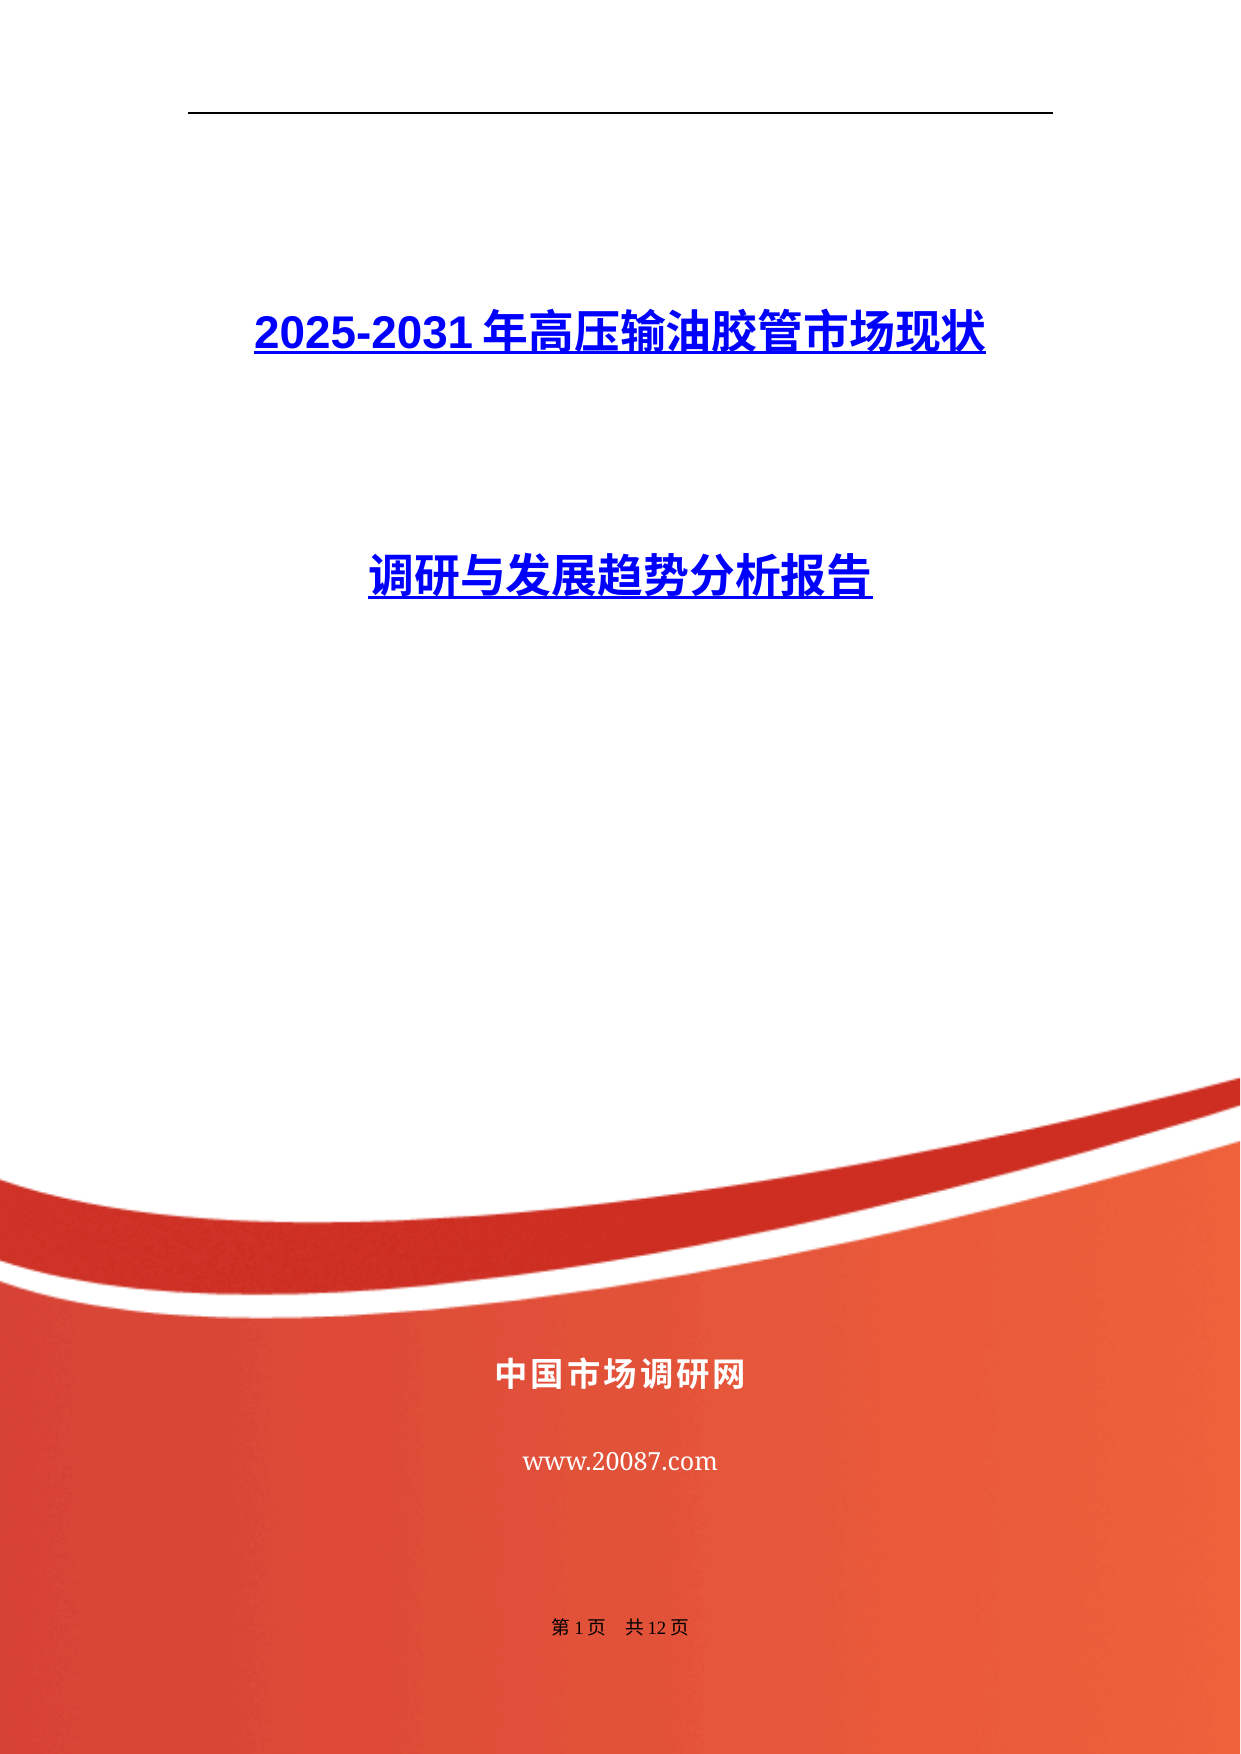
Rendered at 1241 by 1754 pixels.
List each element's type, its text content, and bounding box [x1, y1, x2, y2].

subtitle 中国市场调研网 [187, 1339, 1053, 1404]
text www.20087.com [187, 1428, 1053, 1493]
picture [0, 1006, 1241, 1754]
table_header 2025-2031年高压输油胶管市场现状调研与发展趋势分析报告 [188, 207, 1053, 773]
